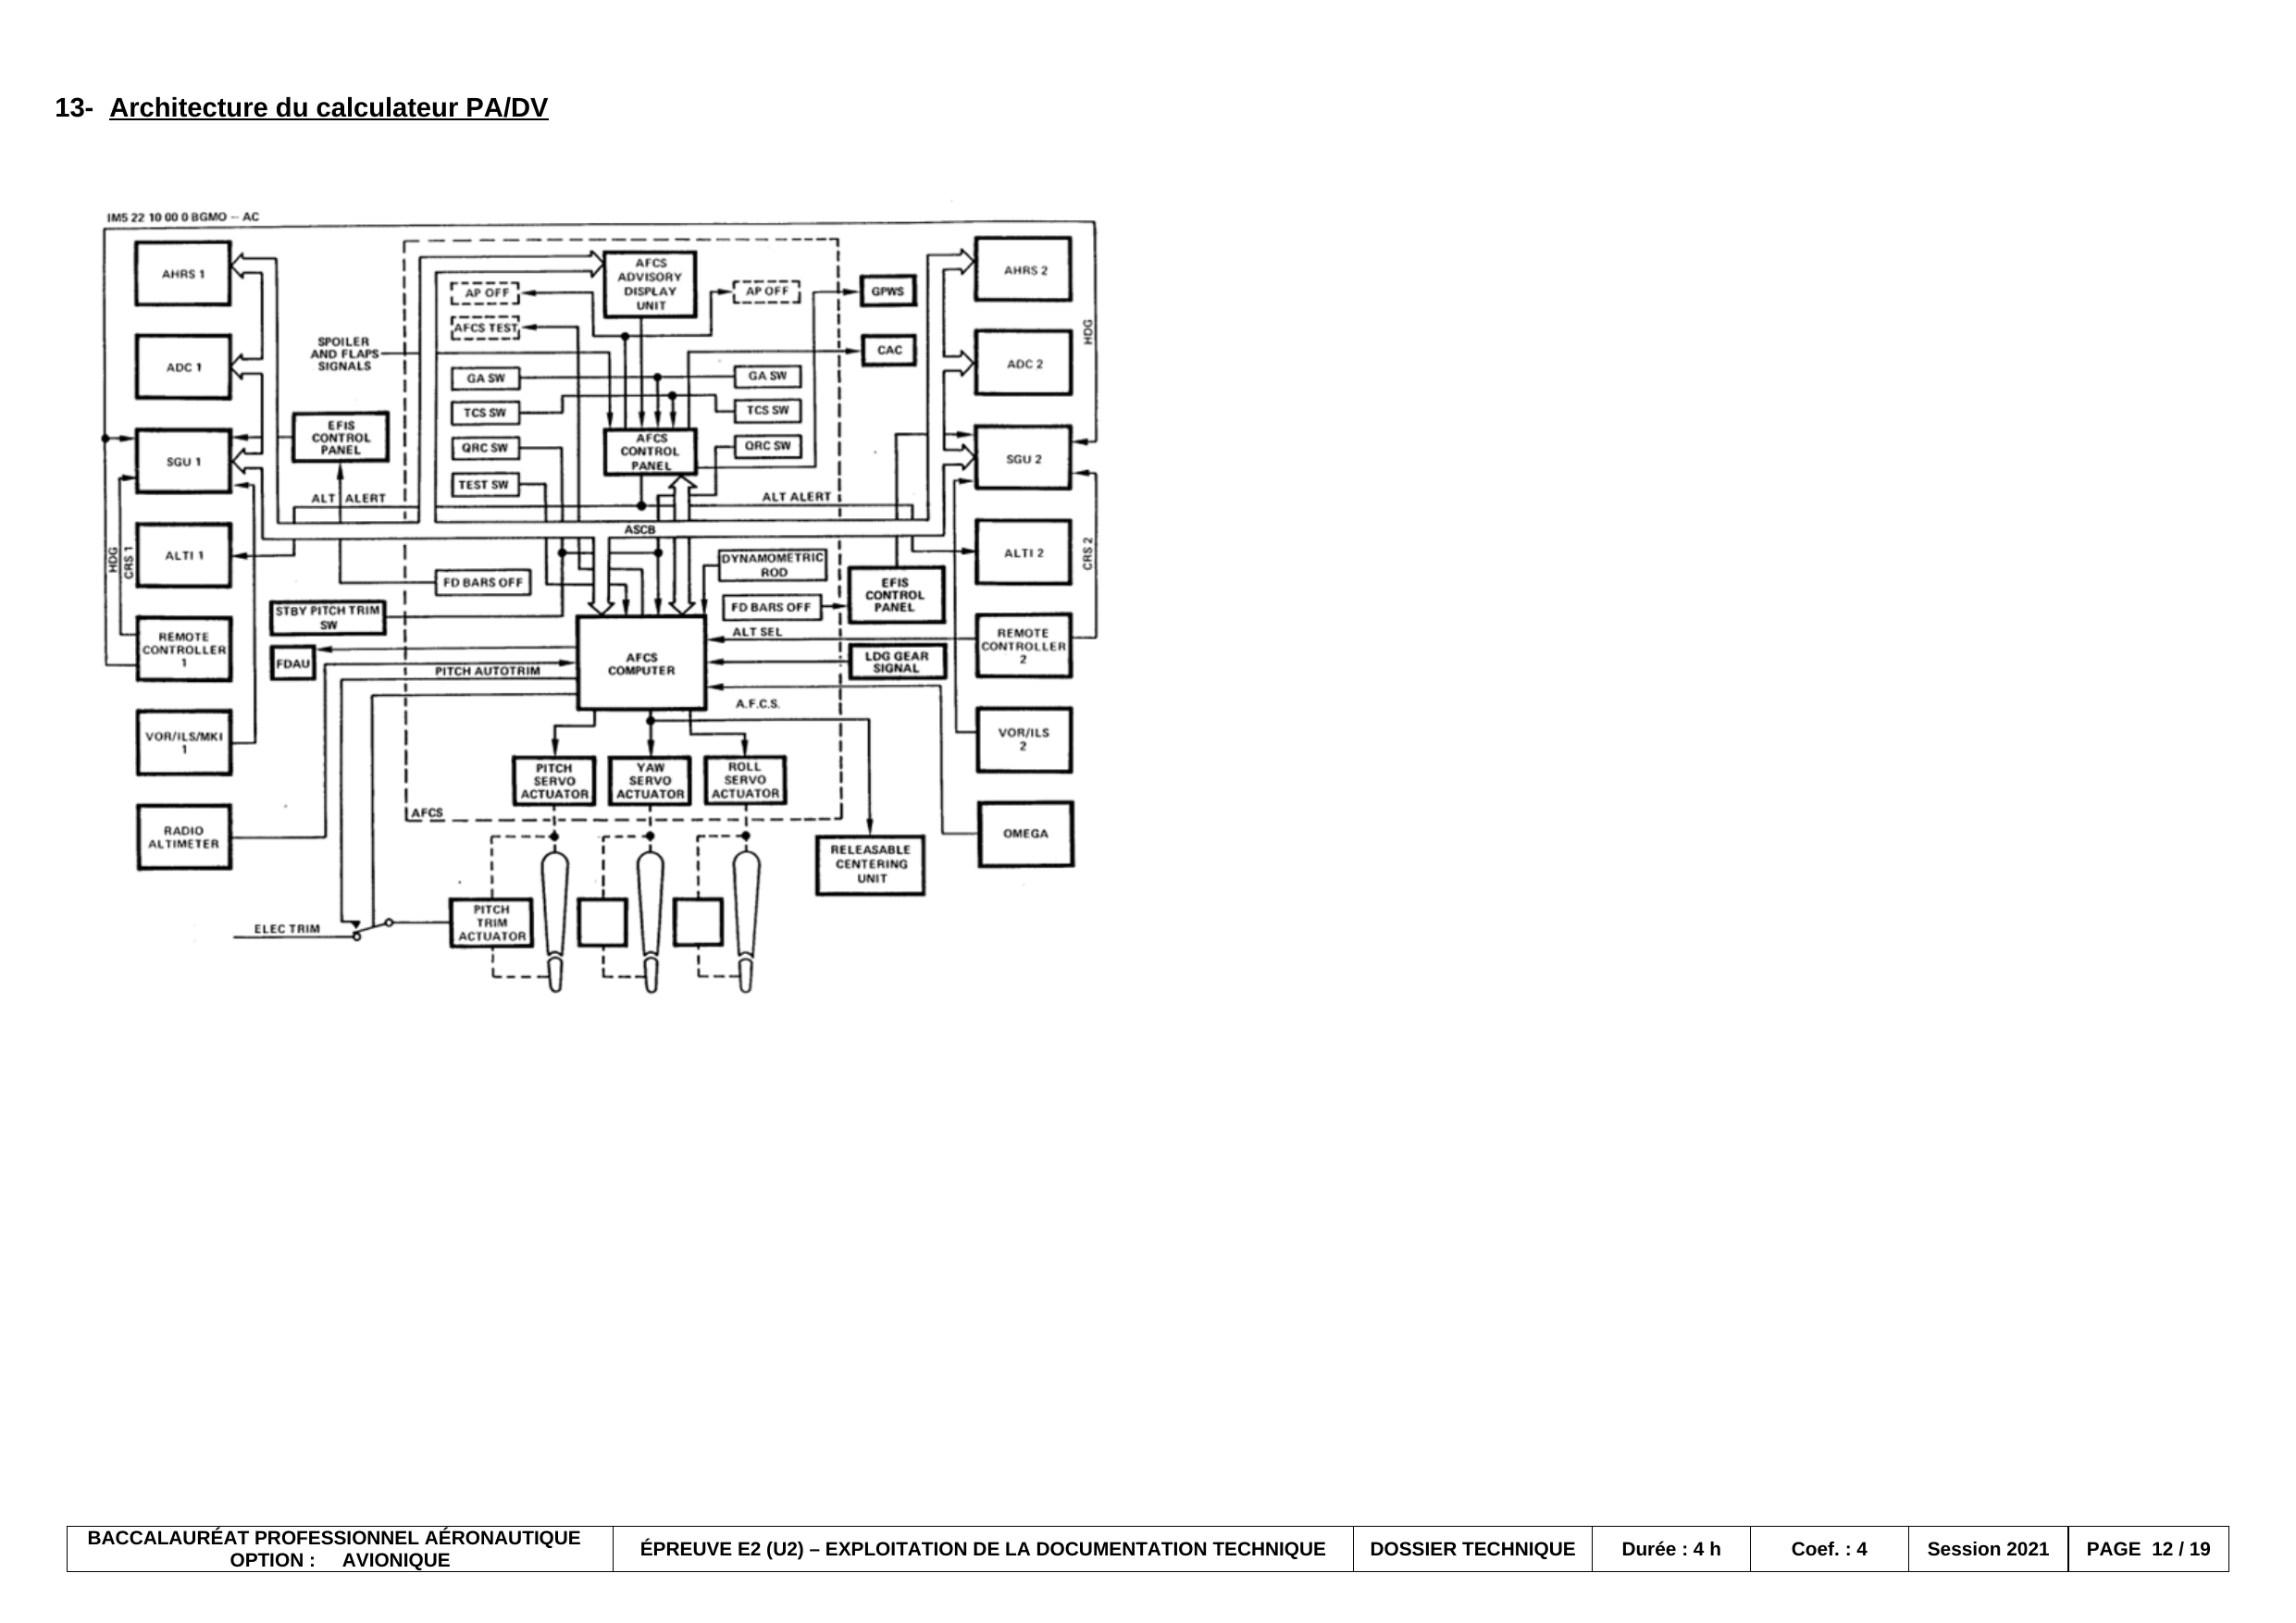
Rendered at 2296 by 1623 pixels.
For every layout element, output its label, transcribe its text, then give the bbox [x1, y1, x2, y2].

list Architecture du calculateur PA/DV [55, 92, 1121, 123]
picture [72, 175, 1119, 1004]
